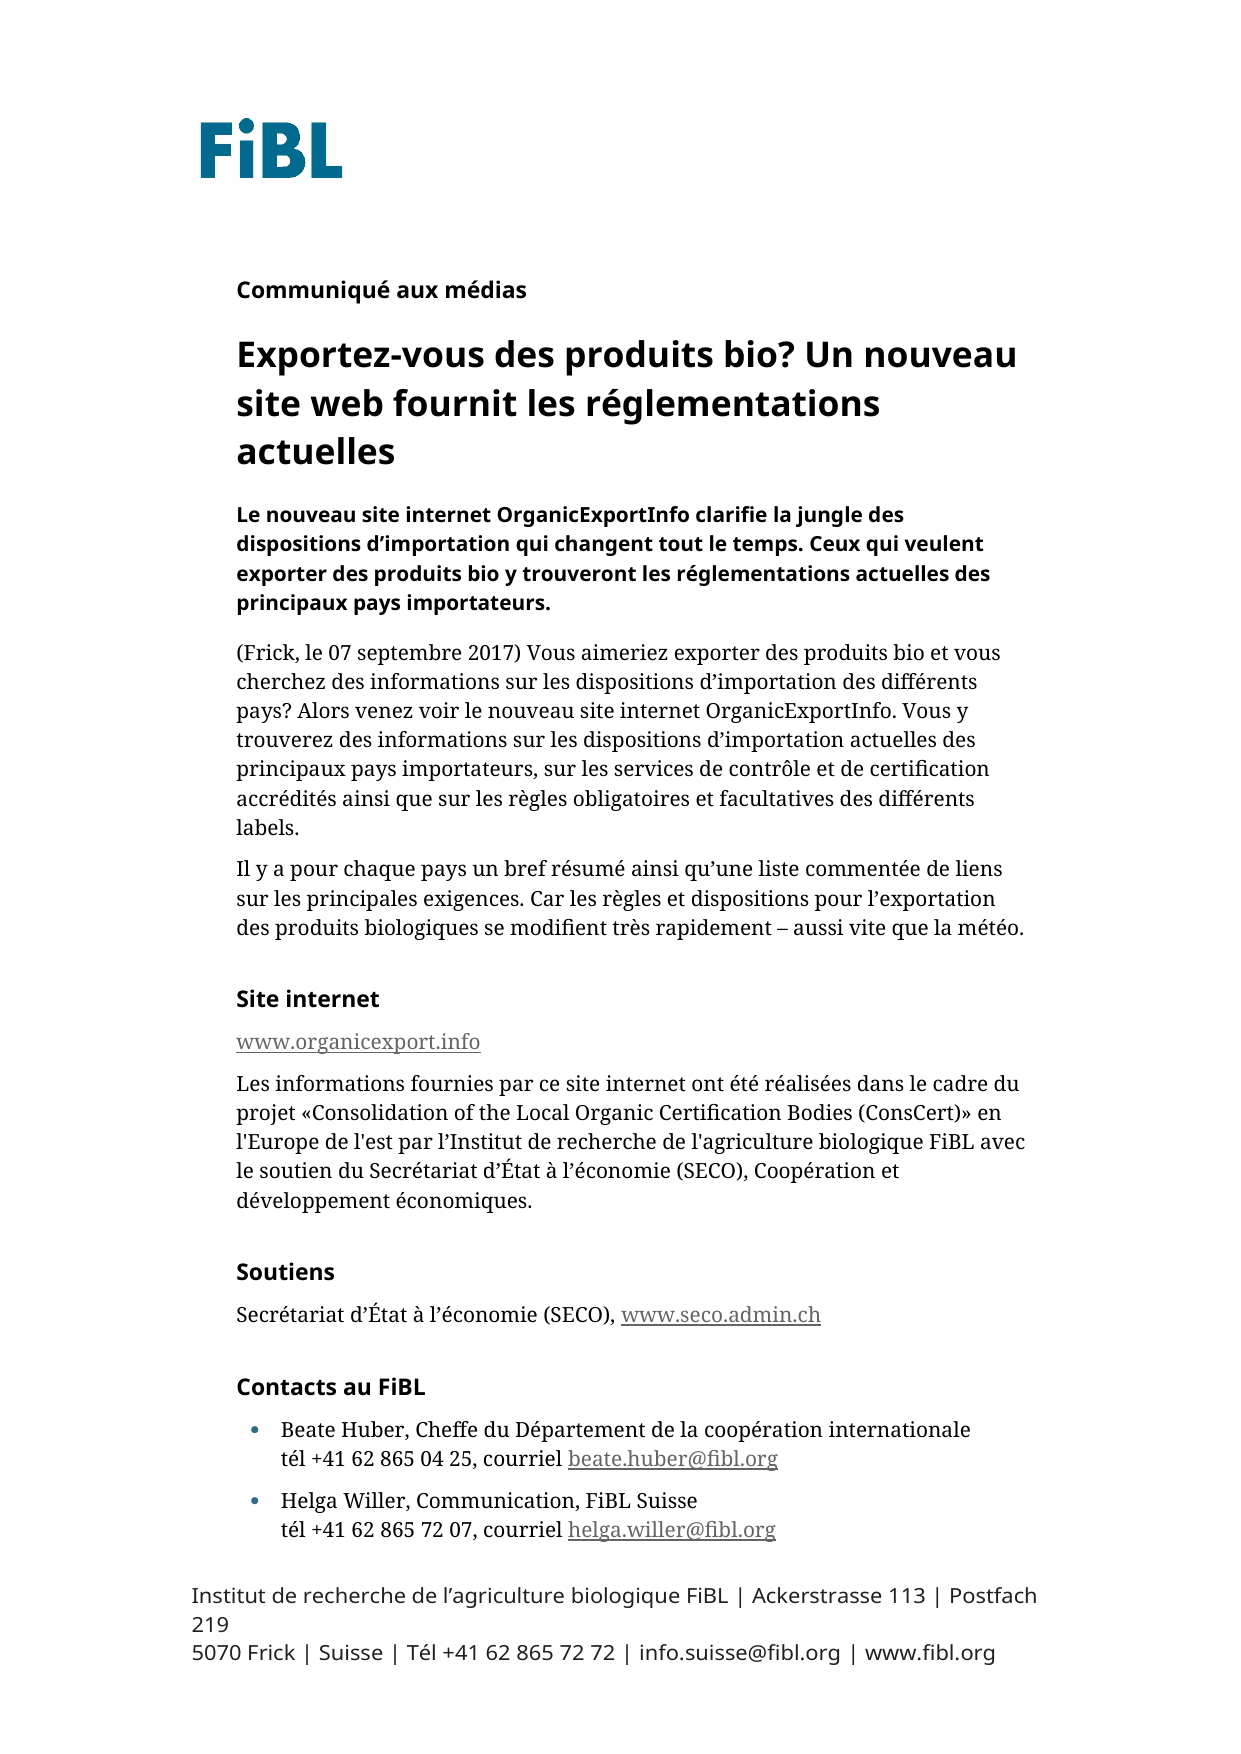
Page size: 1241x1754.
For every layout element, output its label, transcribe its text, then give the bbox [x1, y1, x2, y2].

text Helga Willer, Communication, FiBL Suisse tél +41 62 865 72 07, courriel helga.willer@fibl.org [251, 1485, 1033, 1543]
text Contacts au FiBL [236, 1371, 1033, 1402]
text Secrétariat d’État à l’économie (SECO), www.seco.admin.ch [236, 1300, 1033, 1329]
text Soutiens [236, 1256, 1033, 1287]
text Beate Huber, Cheffe du Département de la coopération internationale tél +41 62 865 04 25, courriel beate.huber@fibl.org [251, 1414, 1033, 1473]
text (Frick, le 07 septembre 2017) Vous aimeriez exporter des produits bio et vous cherchez des informations sur les dispositions d’importation des différents pays? Alors venez voir le nouveau site internet OrganicExportInfo. Vous y trouverez des informations sur les dispositions d’importation actuelles des principaux pays importateurs, sur les services de contrôle et de certification accrédités ainsi que sur les règles obligatoires et facultatives des différents labels. [236, 637, 1033, 841]
text www.organicexport.info [236, 1027, 1033, 1056]
text Site internet [236, 983, 1033, 1014]
picture [277, 156, 290, 167]
picture [200, 118, 343, 178]
text Les informations fournies par ce site internet ont été réalisées dans le cadre du projet «Consolidation of the Local Organic Certification Bodies (ConsCert)» en l'Europe de l'est par l’Institut de recherche de l'agriculture biologique FiBL avec le soutien du Secrétariat d’État à l’économie (SECO), Coopération et développement économiques. [236, 1068, 1033, 1214]
picture [277, 134, 286, 144]
text Il y a pour chaque pays un bref résumé ainsi qu’une liste commentée de liens sur les principales exigences. Car les règles et dispositions pour l’exportation des produits biologiques se modifient très rapidement – aussi vite que la météo. [236, 854, 1033, 941]
text Le nouveau site internet OrganicExportInfo clarifie la jungle des dispositions d’importation qui changent tout le temps. Ceux qui veulent exporter des produits bio y trouveront les réglementations actuelles des principaux pays importateurs. [236, 500, 1033, 616]
text Exportez-vous des produits bio? Un nouveau site web fournit les réglementations actuelles [236, 330, 1033, 475]
text Communiqué aux médias [236, 274, 1033, 305]
